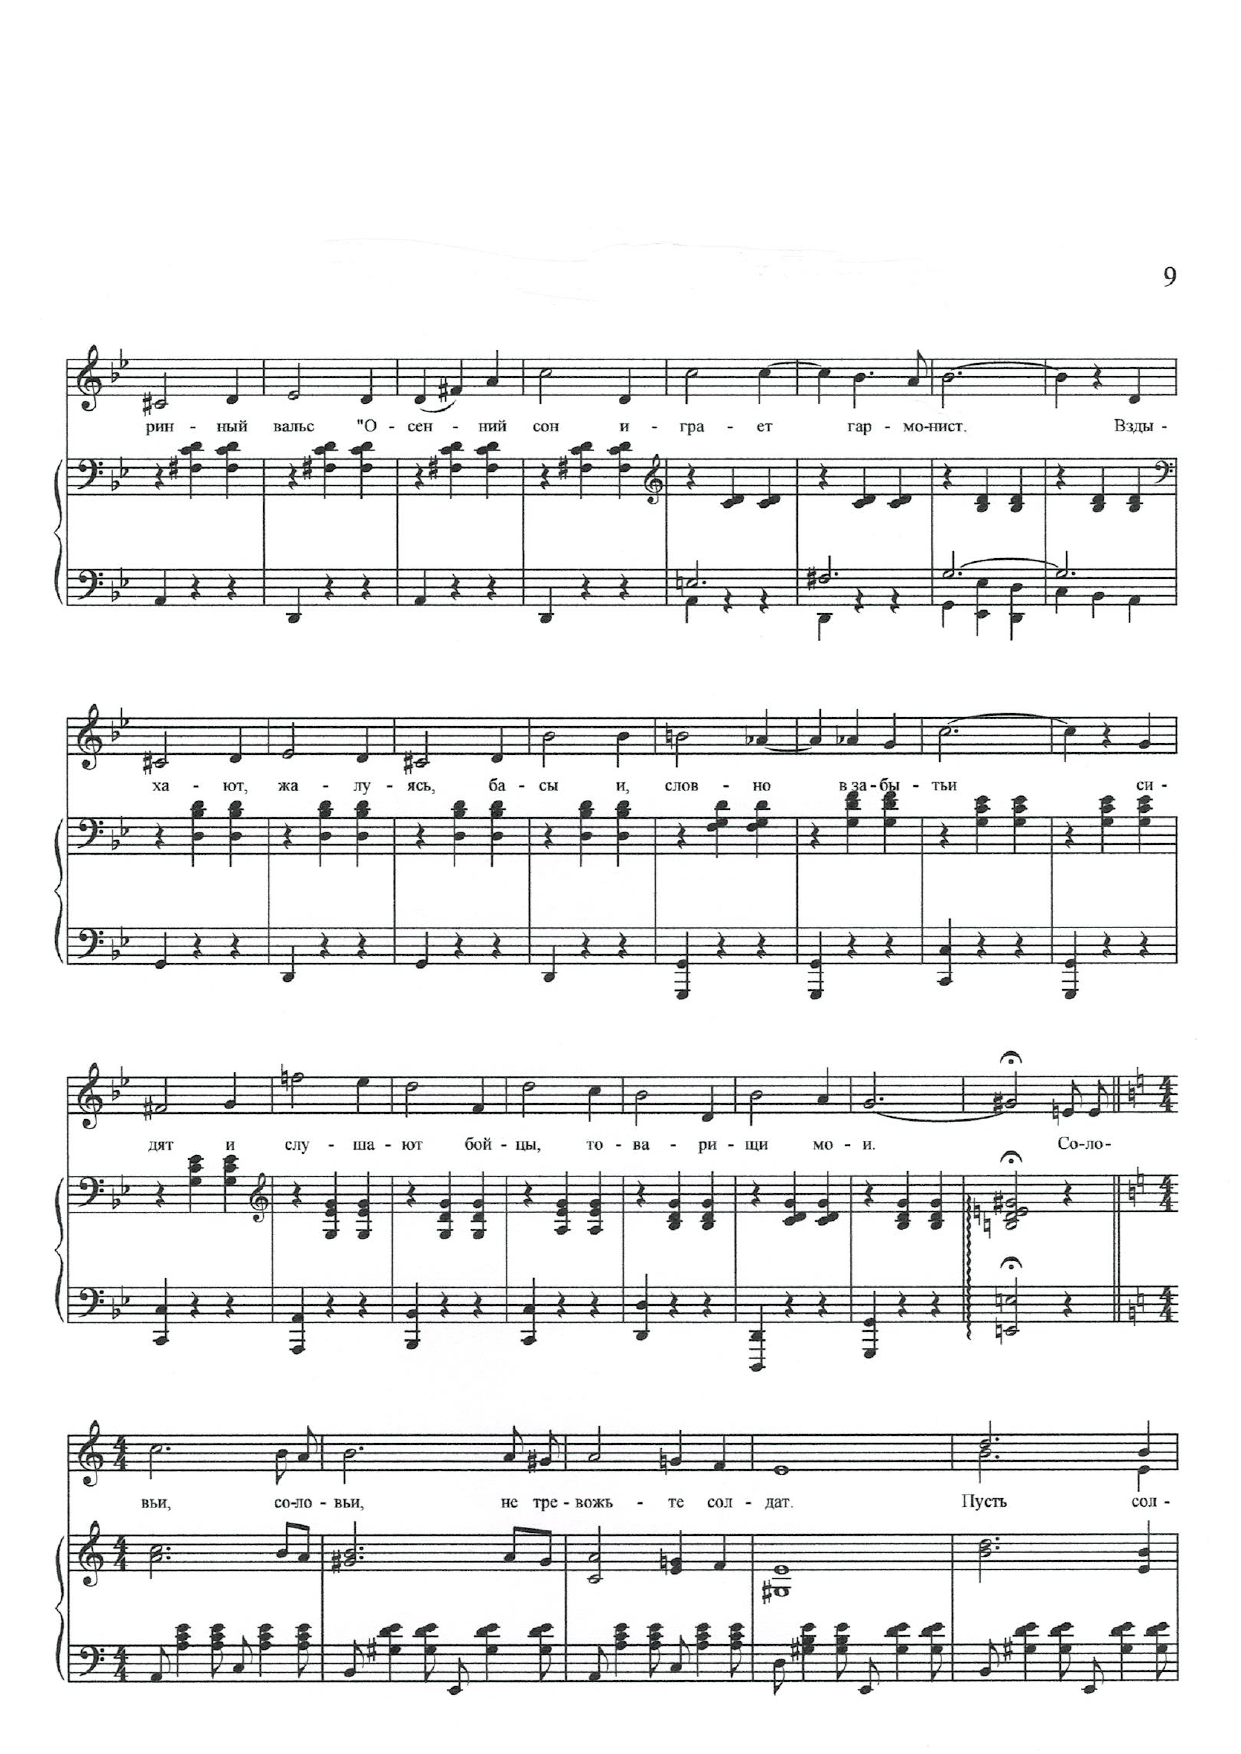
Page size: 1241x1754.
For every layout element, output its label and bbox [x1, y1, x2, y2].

picture [0, 220, 1241, 1754]
